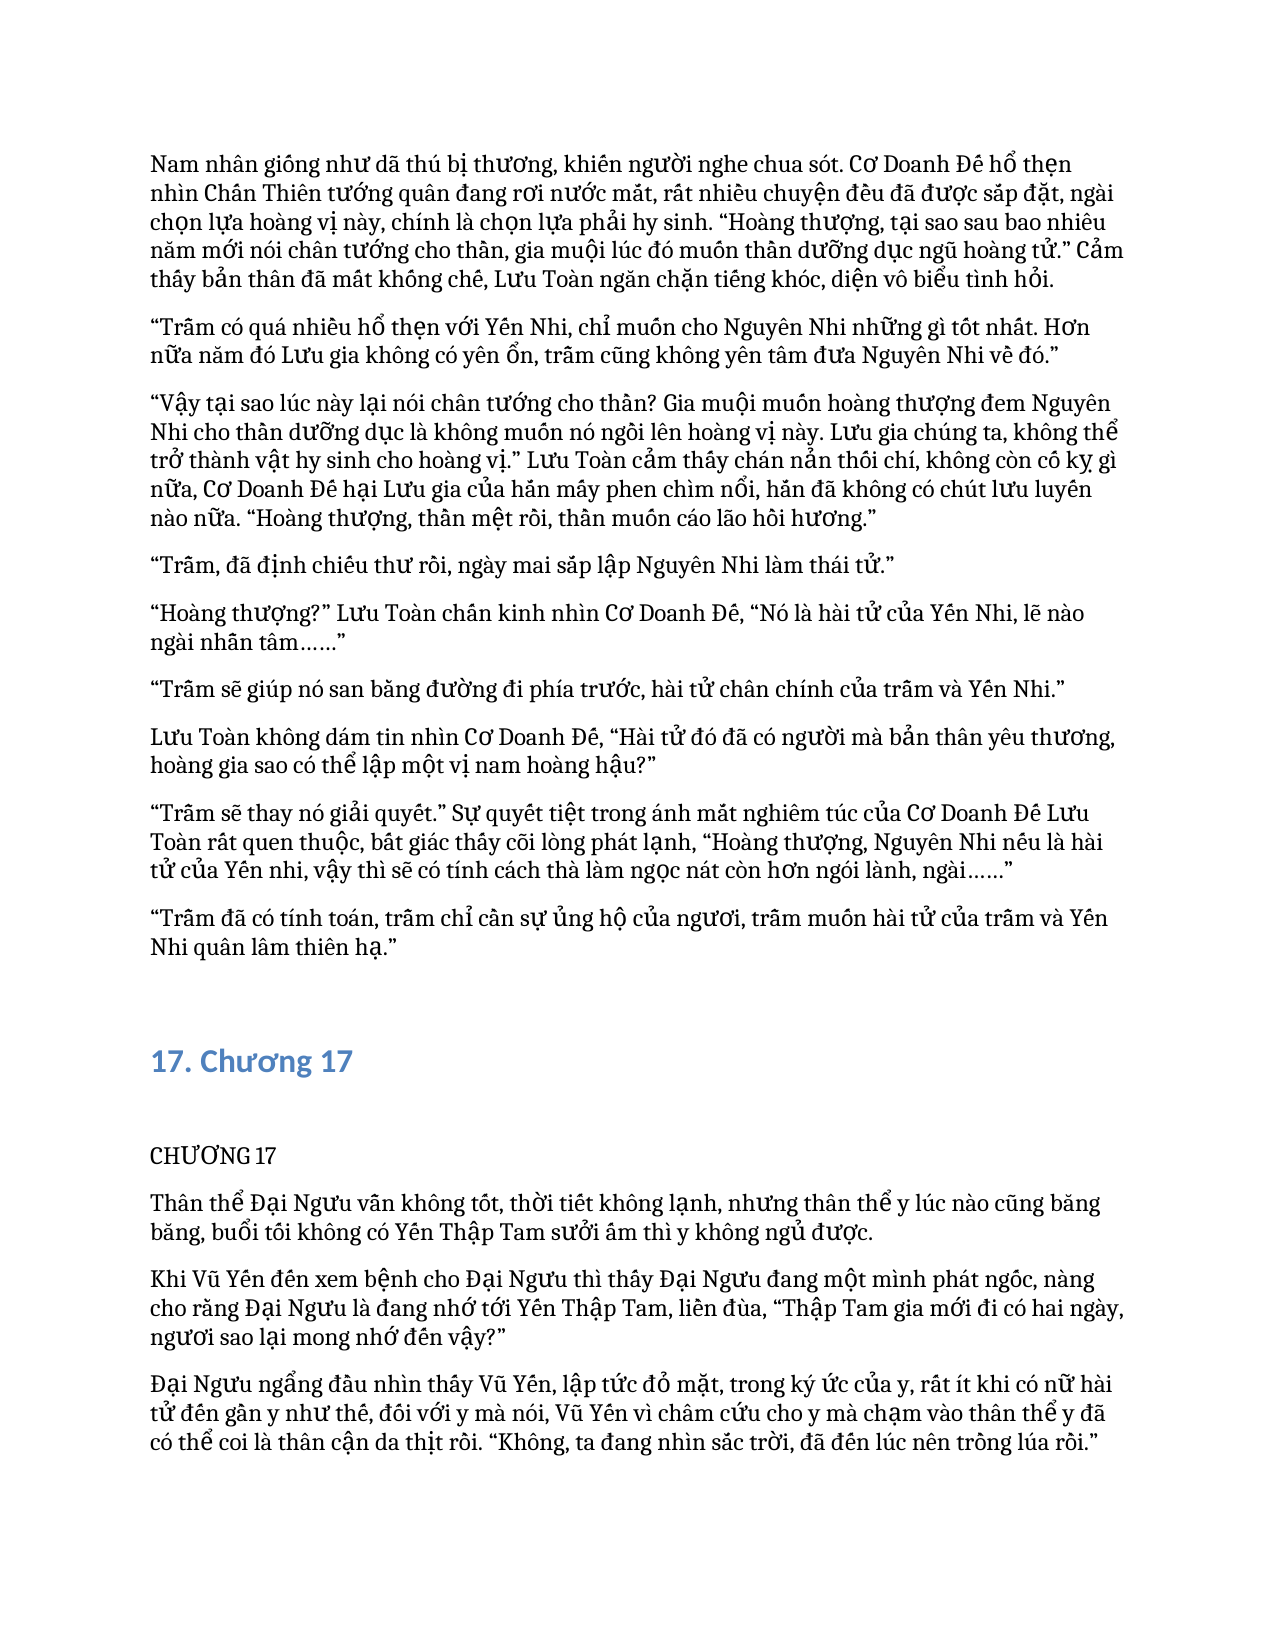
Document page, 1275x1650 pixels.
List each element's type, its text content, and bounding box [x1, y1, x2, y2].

text “Trẫm sẽ thay nó giải quyết.” Sự quyết tiệt trong ánh mắt nghiêm túc của Cơ Doanh Đế Lưu Toàn rất quen thuộc, bất giác thấy cõi lòng phát lạnh, “Hoàng thượng, Nguyên Nhi nếu là hài tử của Yến nhi, vậy thì sẽ có tính cách thà làm ngọc nát còn hơn ngói lành, ngài……” [150, 799, 1125, 885]
text “Hoàng thượng?” Lưu Toàn chấn kinh nhìn Cơ Doanh Đế, “Nó là hài tử của Yến Nhi, lẽ nào ngài nhẫn tâm……” [150, 599, 1125, 656]
text CHƯƠNG 17 [150, 1084, 1125, 1170]
subtitle 17. Chương 17 [150, 1039, 1125, 1080]
text Lưu Toàn không dám tin nhìn Cơ Doanh Đế, “Hài tử đó đã có người mà bản thân yêu thương, hoàng gia sao có thể lập một vị nam hoàng hậu?” [150, 722, 1125, 780]
text Nam nhân giống như dã thú bị thương, khiến người nghe chua sót. Cơ Doanh Đế hổ thẹn nhìn Chấn Thiên tướng quân đang rơi nước mắt, rất nhiều chuyện đều đã được sắp đặt, ngài chọn lựa hoàng vị này, chính là chọn lựa phải hy sinh. “Hoàng thượng, tại sao sau bao nhiêu năm mới nói chân tướng cho thần, gia muội lúc đó muốn thần dưỡng dục ngũ hoàng tử.” Cảm thấy bản thân đã mất khống chế, Lưu Toàn ngăn chặn tiếng khóc, diện vô biểu tình hỏi. [150, 150, 1125, 294]
text Khi Vũ Yến đến xem bệnh cho Đại Ngưu thì thấy Đại Ngưu đang một mình phát ngốc, nàng cho rằng Đại Ngưu là đang nhớ tới Yến Thập Tam, liền đùa, “Thập Tam gia mới đi có hai ngày, ngươi sao lại mong nhớ đến vậy?” [150, 1265, 1125, 1352]
text “Trẫm sẽ giúp nó san bằng đường đi phía trước, hài tử chân chính của trẫm và Yến Nhi.” [150, 675, 1125, 704]
text “Vậy tại sao lúc này lại nói chân tướng cho thần? Gia muội muốn hoàng thượng đem Nguyên Nhi cho thần dưỡng dục là không muốn nó ngồi lên hoàng vị này. Lưu gia chúng ta, không thể trở thành vật hy sinh cho hoàng vị.” Lưu Toàn cảm thấy chán nản thối chí, không còn cố kỵ gì nữa, Cơ Doanh Đế hại Lưu gia của hắn mấy phen chìm nổi, hắn đã không có chút lưu luyến nào nữa. “Hoàng thượng, thần mệt rồi, thần muốn cáo lão hồi hương.” [150, 389, 1125, 532]
text “Trẫm, đã định chiếu thư rồi, ngày mai sắp lập Nguyên Nhi làm thái tử.” [150, 551, 1125, 580]
text Thân thể Đại Ngưu vẫn không tốt, thời tiết không lạnh, nhưng thân thể y lúc nào cũng băng băng, buổi tối không có Yến Thập Tam sưởi ấm thì y không ngủ được. [150, 1189, 1125, 1247]
text “Trẫm đã có tính toán, trẫm chỉ cần sự ủng hộ của ngươi, trẫm muốn hài tử của trẫm và Yến Nhi quân lâm thiên hạ.” [150, 904, 1125, 1019]
text “Trẫm có quá nhiều hổ thẹn với Yến Nhi, chỉ muốn cho Nguyên Nhi những gì tốt nhất. Hơn nữa năm đó Lưu gia không có yên ổn, trẫm cũng không yên tâm đưa Nguyên Nhi về đó.” [150, 312, 1125, 370]
text Đại Ngưu ngẩng đầu nhìn thấy Vũ Yến, lập tức đỏ mặt, trong ký ức của y, rất ít khi có nữ hài tử đến gần y như thế, đối với y mà nói, Vũ Yến vì châm cứu cho y mà chạm vào thân thể y đã có thể coi là thân cận da thịt rồi. “Không, ta đang nhìn sắc trời, đã đến lúc nên trồng lúa rồi.” [150, 1370, 1125, 1457]
